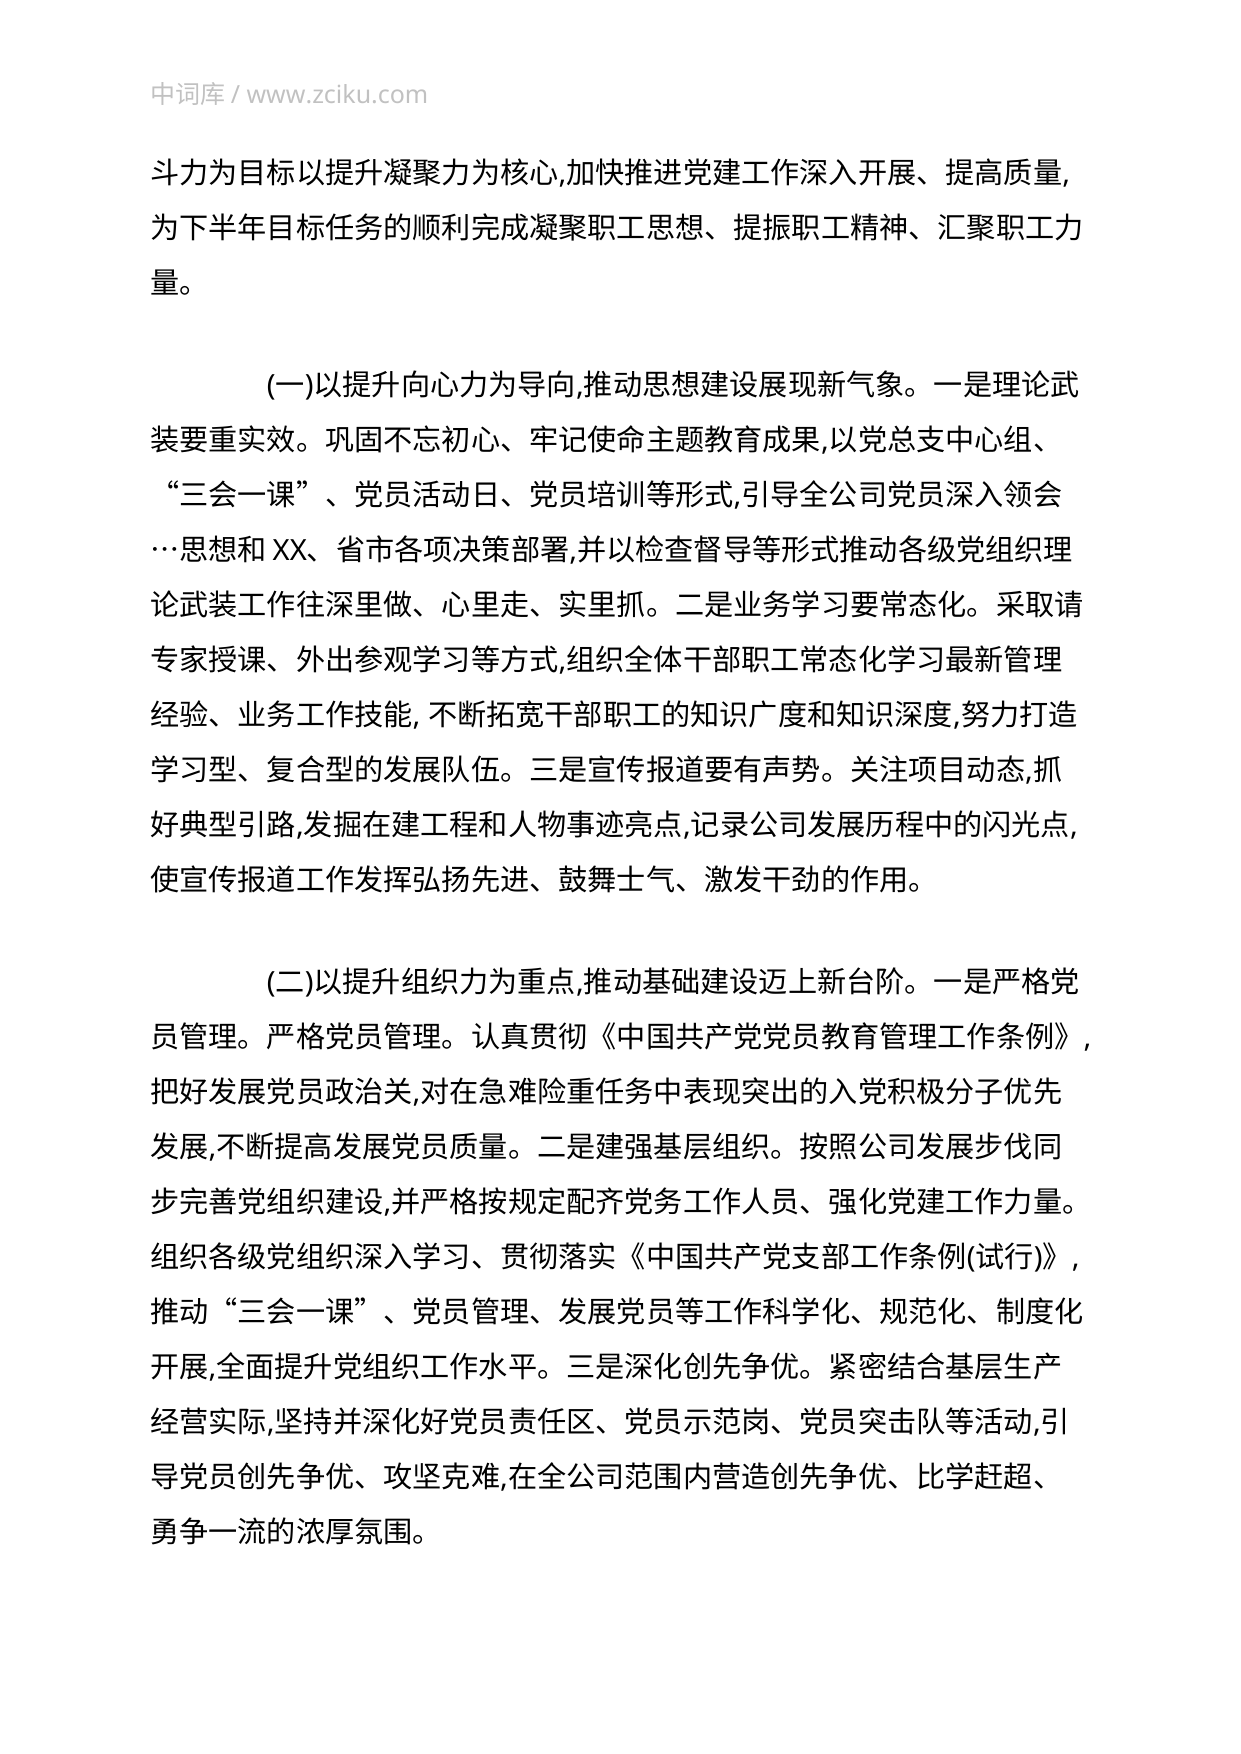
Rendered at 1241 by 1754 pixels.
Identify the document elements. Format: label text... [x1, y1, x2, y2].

text (一)以提升向心力为导向,推动思想建设展现新气象。一是理论武装要重实效。巩固不忘初心、牢记使命主题教育成果,以党总支中心组、“三会一课”、党员活动日、党员培训等形式,引导全公司党员深入领会…思想和XX、省市各项决策部署,并以检查督导等形式推动各级党组织理论武装工作往深里做、心里走、实里抓。二是业务学习要常态化。采取请专家授课、外出参观学习等方式,组织全体干部职工常态化学习最新管理经验、业务工作技能, 不断拓宽干部职工的知识广度和知识深度,努力打造学习型、复合型的发展队伍。三是宣传报道要有声势。关注项目动态,抓好典型引路,发掘在建工程和人物事迹亮点,记录公司发展历程中的闪光点,使宣传报道工作发挥弘扬先进、鼓舞士气、激发干劲的作用。 [150, 362, 1090, 899]
text (二)以提升组织力为重点,推动基础建设迈上新台阶。一是严格党员管理。严格党员管理。认真贯彻《中国共产党党员教育管理工作条例》,把好发展党员政治关,对在急难险重任务中表现突出的入党积极分子优先发展,不断提高发展党员质量。二是建强基层组织。按照公司发展步伐同步完善党组织建设,并严格按规定配齐党务工作人员、强化党建工作力量。组织各级党组织深入学习、贯彻落实《中国共产党支部工作条例(试行)》,推动“三会一课”、党员管理、发展党员等工作科学化、规范化、制度化开展,全面提升党组织工作水平。三是深化创先争优。紧密结合基层生产经营实际,坚持并深化好党员责任区、党员示范岗、党员突击队等活动,引导党员创先争优、攻坚克难,在全公司范围内营造创先争优、比学赶超、勇争一流的浓厚氛围。 [150, 958, 1090, 1551]
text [150, 150, 1090, 302]
